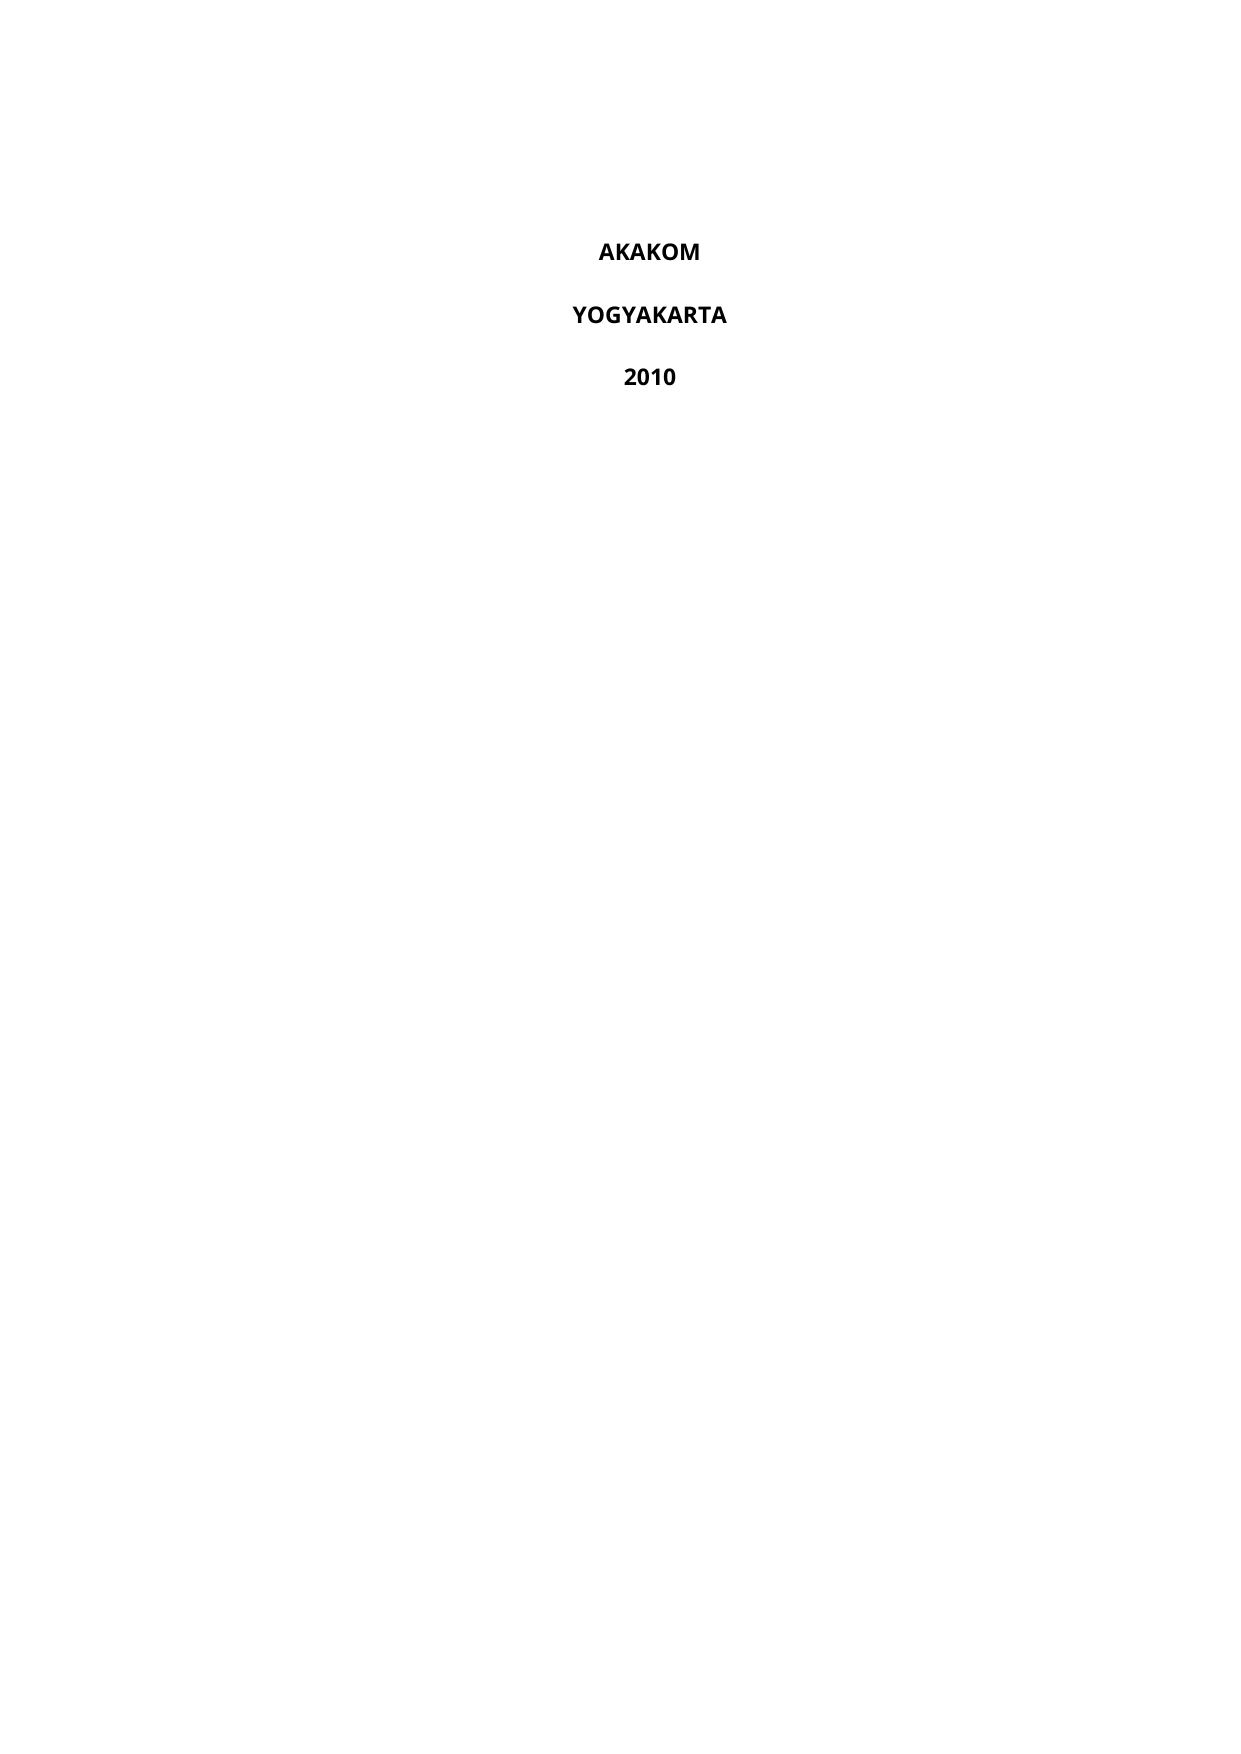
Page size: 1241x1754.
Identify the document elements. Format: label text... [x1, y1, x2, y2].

text 2010 [236, 361, 1063, 392]
text YOGYAKARTA [236, 299, 1063, 330]
text AKAKOM [236, 236, 1063, 267]
